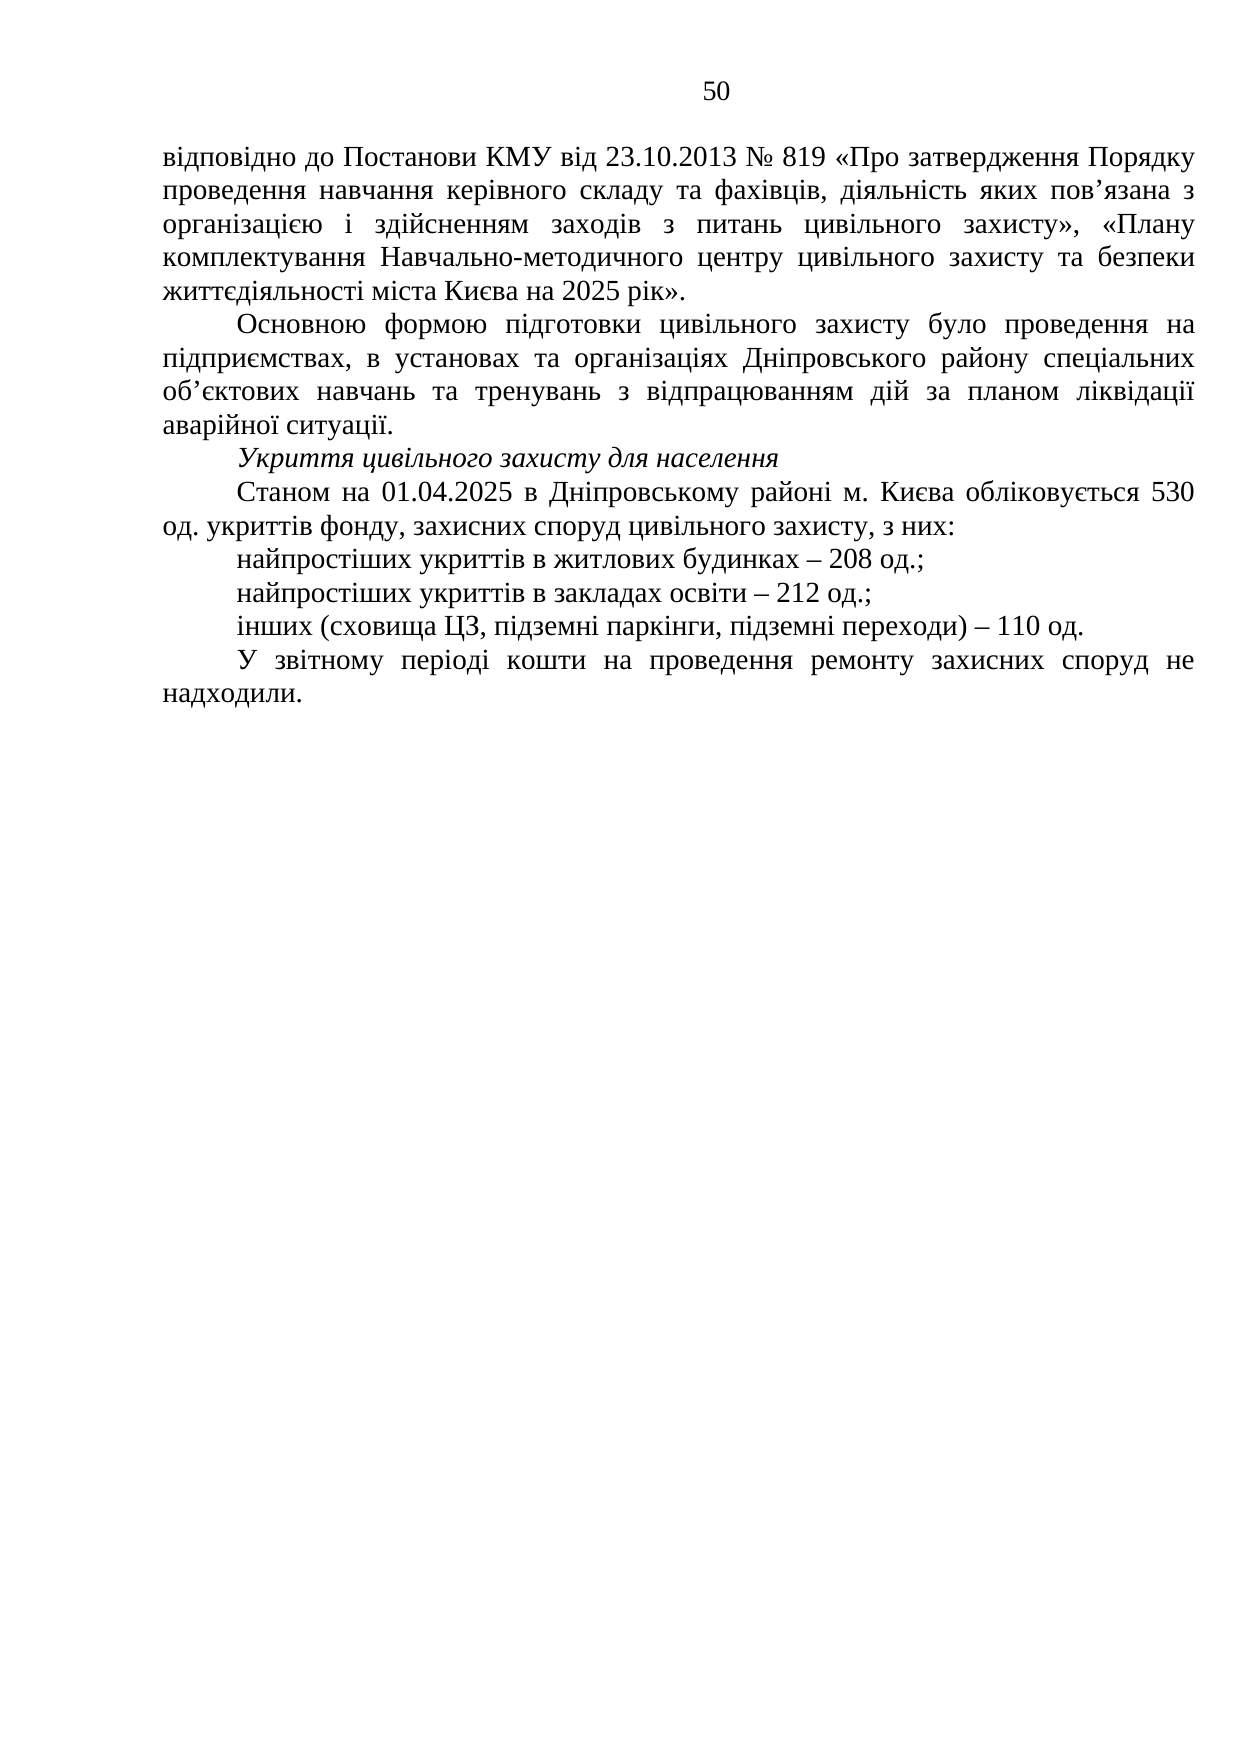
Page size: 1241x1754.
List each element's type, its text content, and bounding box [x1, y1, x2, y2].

text У звітному періоді кошти на проведення ремонту захисних споруд не надходили. [162, 642, 1196, 709]
text Основною формою підготовки цивільного захисту було проведення на підприємствах, в установах та організаціях Дніпровського району спеціальних об’єктових навчань та тренувань з відпрацюванням дій за планом ліквідації аварійної ситуації. [162, 306, 1196, 441]
text Станом на 01.04.2025 в Дніпровському районі м. Києва обліковується 530 од. укриттів фонду, захисних споруд цивільного захисту, з них: [162, 474, 1196, 541]
text найпростіших укриттів в закладах освіти – 212 од.; [162, 575, 1196, 608]
text інших (сховища ЦЗ, підземні паркінги, підземні переходи) – 110 од. [162, 608, 1196, 642]
text найпростіших укриттів в житлових будинках – 208 од.; [162, 541, 1196, 575]
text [162, 139, 1196, 306]
text Укриття цивільного захисту для населення [162, 441, 1196, 474]
